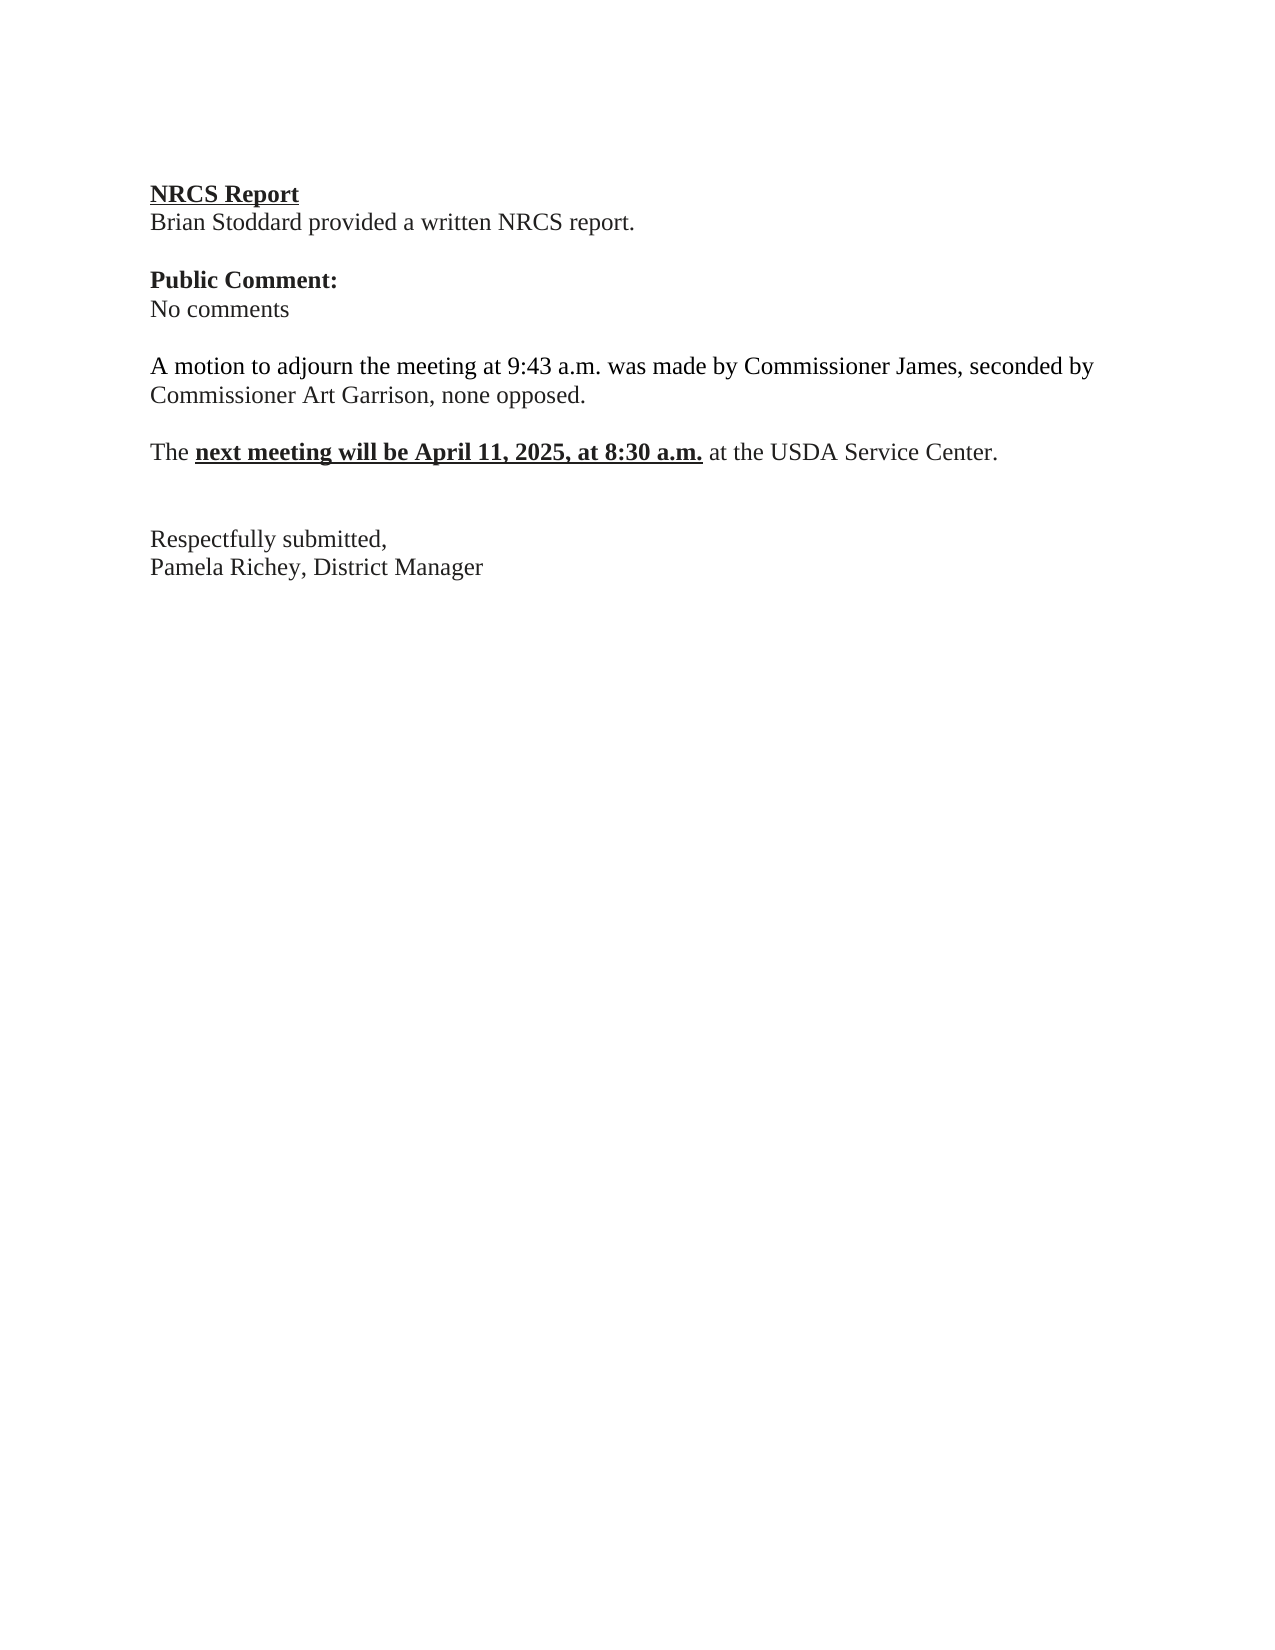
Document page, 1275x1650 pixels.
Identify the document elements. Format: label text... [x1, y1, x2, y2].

text Pamela Richey, District Manager [150, 552, 1125, 581]
text The next meeting will be April 11, 2025, at 8:30 a.m. at the USDA Service Center. [150, 437, 1125, 466]
text A motion to adjourn the meeting at 9:43 a.m. was made by Commissioner James, seconded by Commissioner Art Garrison, none opposed. [150, 351, 1125, 409]
text No comments [150, 294, 1125, 322]
text NRCS Report [150, 179, 1125, 207]
text Brian Stoddard provided a written NRCS report. [150, 207, 1125, 236]
text Respectfully submitted, [150, 524, 1125, 552]
text Public Comment: [150, 265, 1125, 294]
